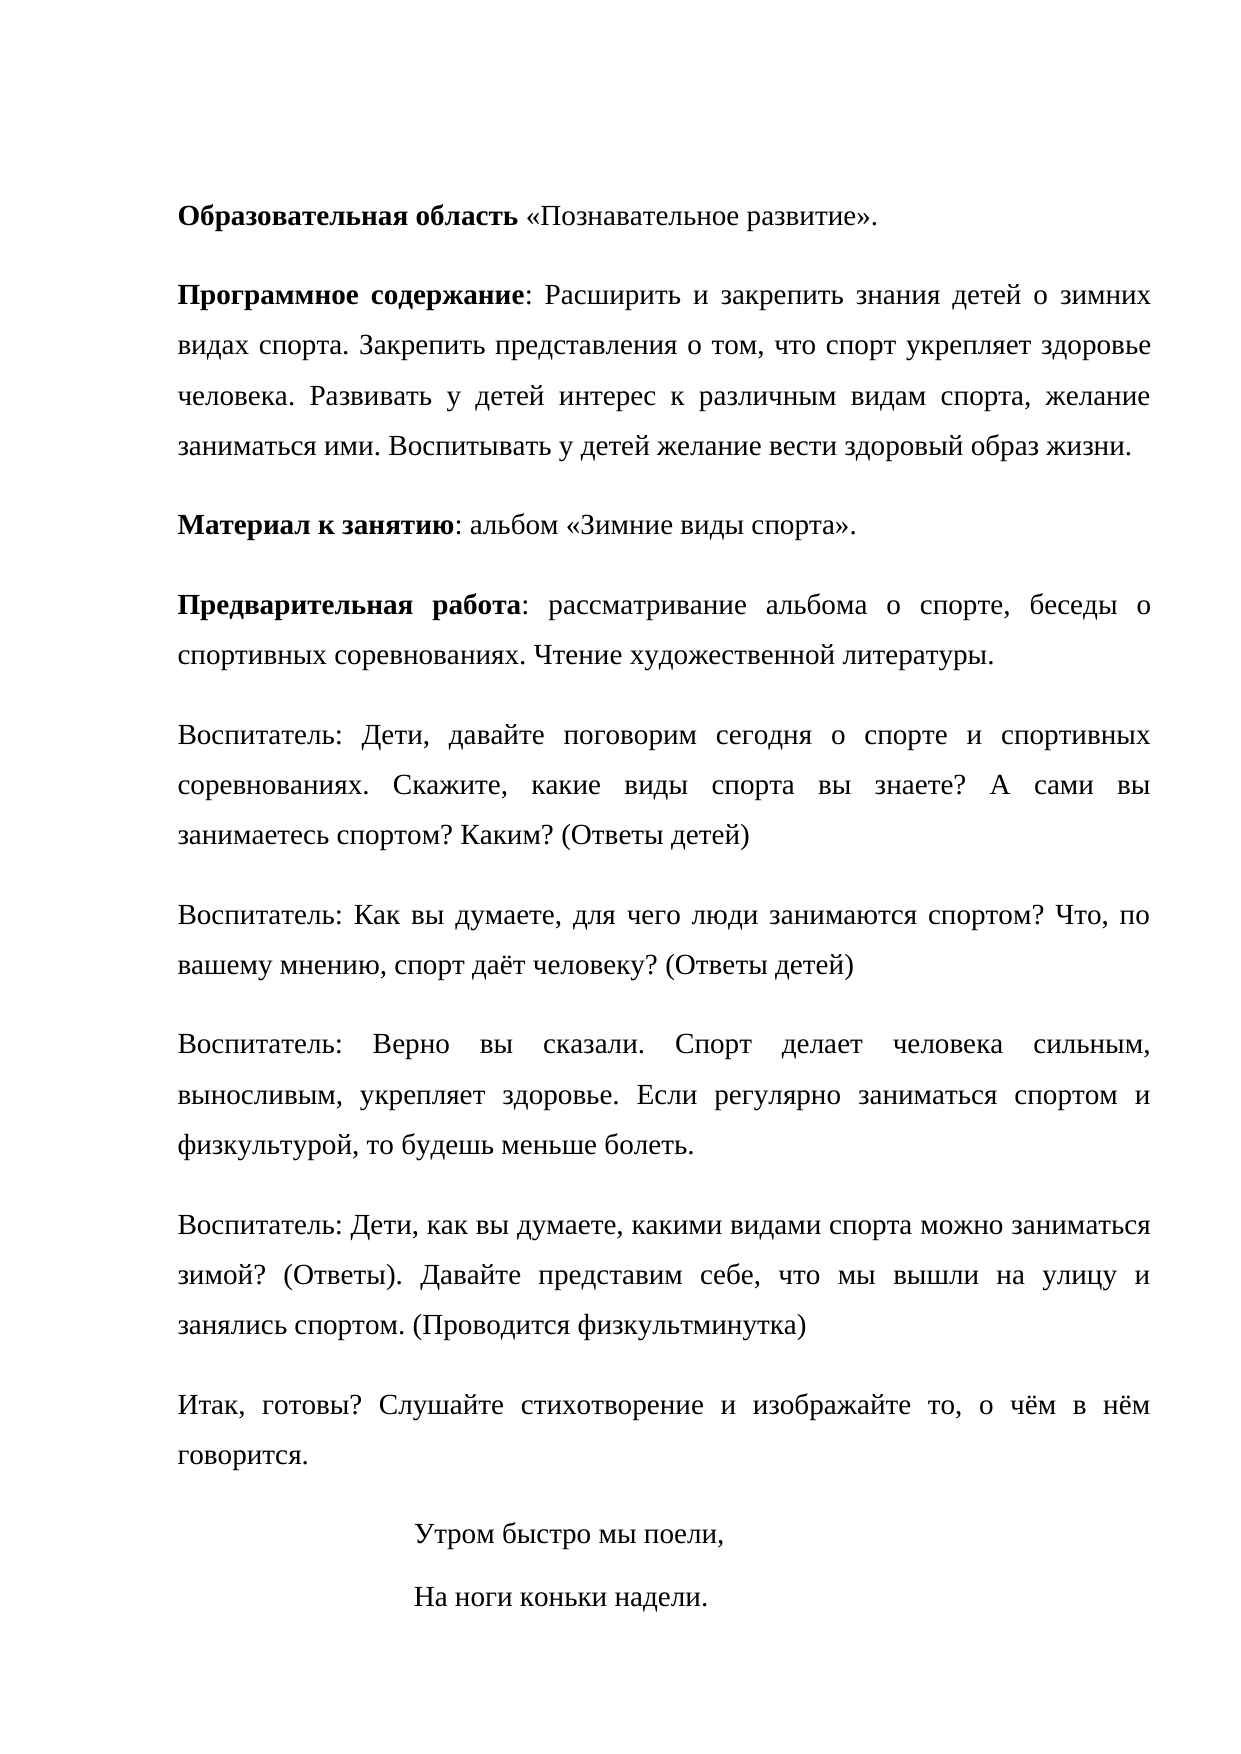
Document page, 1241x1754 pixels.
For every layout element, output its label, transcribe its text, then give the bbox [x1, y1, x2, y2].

text Предварительная работа: рассматривание альбома о спорте, беседы о спортивных соревнованиях. Чтение художественной литературы. [177, 587, 1152, 671]
text Итак, готовы? Слушайте стихотворение и изображайте то, о чём в нём говорится. [177, 1387, 1152, 1471]
text Воспитатель: Как вы думаете, для чего люди занимаются спортом? Что, по вашему мнению, спорт даёт человеку? (Ответы детей) [177, 897, 1152, 981]
text Воспитатель: Дети, как вы думаете, какими видами спорта можно заниматься зимой? (Ответы). Давайте представим себе, что мы вышли на улицу и занялись спортом. (Проводится физкультминутка) [177, 1207, 1152, 1341]
text На ноги коньки надели. [177, 1579, 1152, 1613]
text Воспитатель: Верно вы сказали. Спорт делает человека сильным, выносливым, укрепляет здоровье. Если регулярно заниматься спортом и физкультурой, то будешь меньше болеть. [177, 1027, 1152, 1161]
text Материал к занятию: альбом «Зимние виды спорта». [177, 507, 1152, 541]
text Утром быстро мы поели, [177, 1517, 1152, 1550]
text Воспитатель: Дети, давайте поговорим сегодня о спорте и спортивных соревнованиях. Скажите, какие виды спорта вы знаете? А сами вы занимаетесь спортом? Каким? (Ответы детей) [177, 717, 1152, 851]
text Образовательная область «Познавательное развитие». [177, 198, 1152, 231]
text Программное содержание: Расширить и закрепить знания детей о зимних видах спорта. Закрепить представления о том, что спорт укрепляет здоровье человека. Развивать у детей интерес к различным видам спорта, желание заниматься ими. Воспитывать у детей желание вести здоровый образ жизни. [177, 277, 1152, 462]
